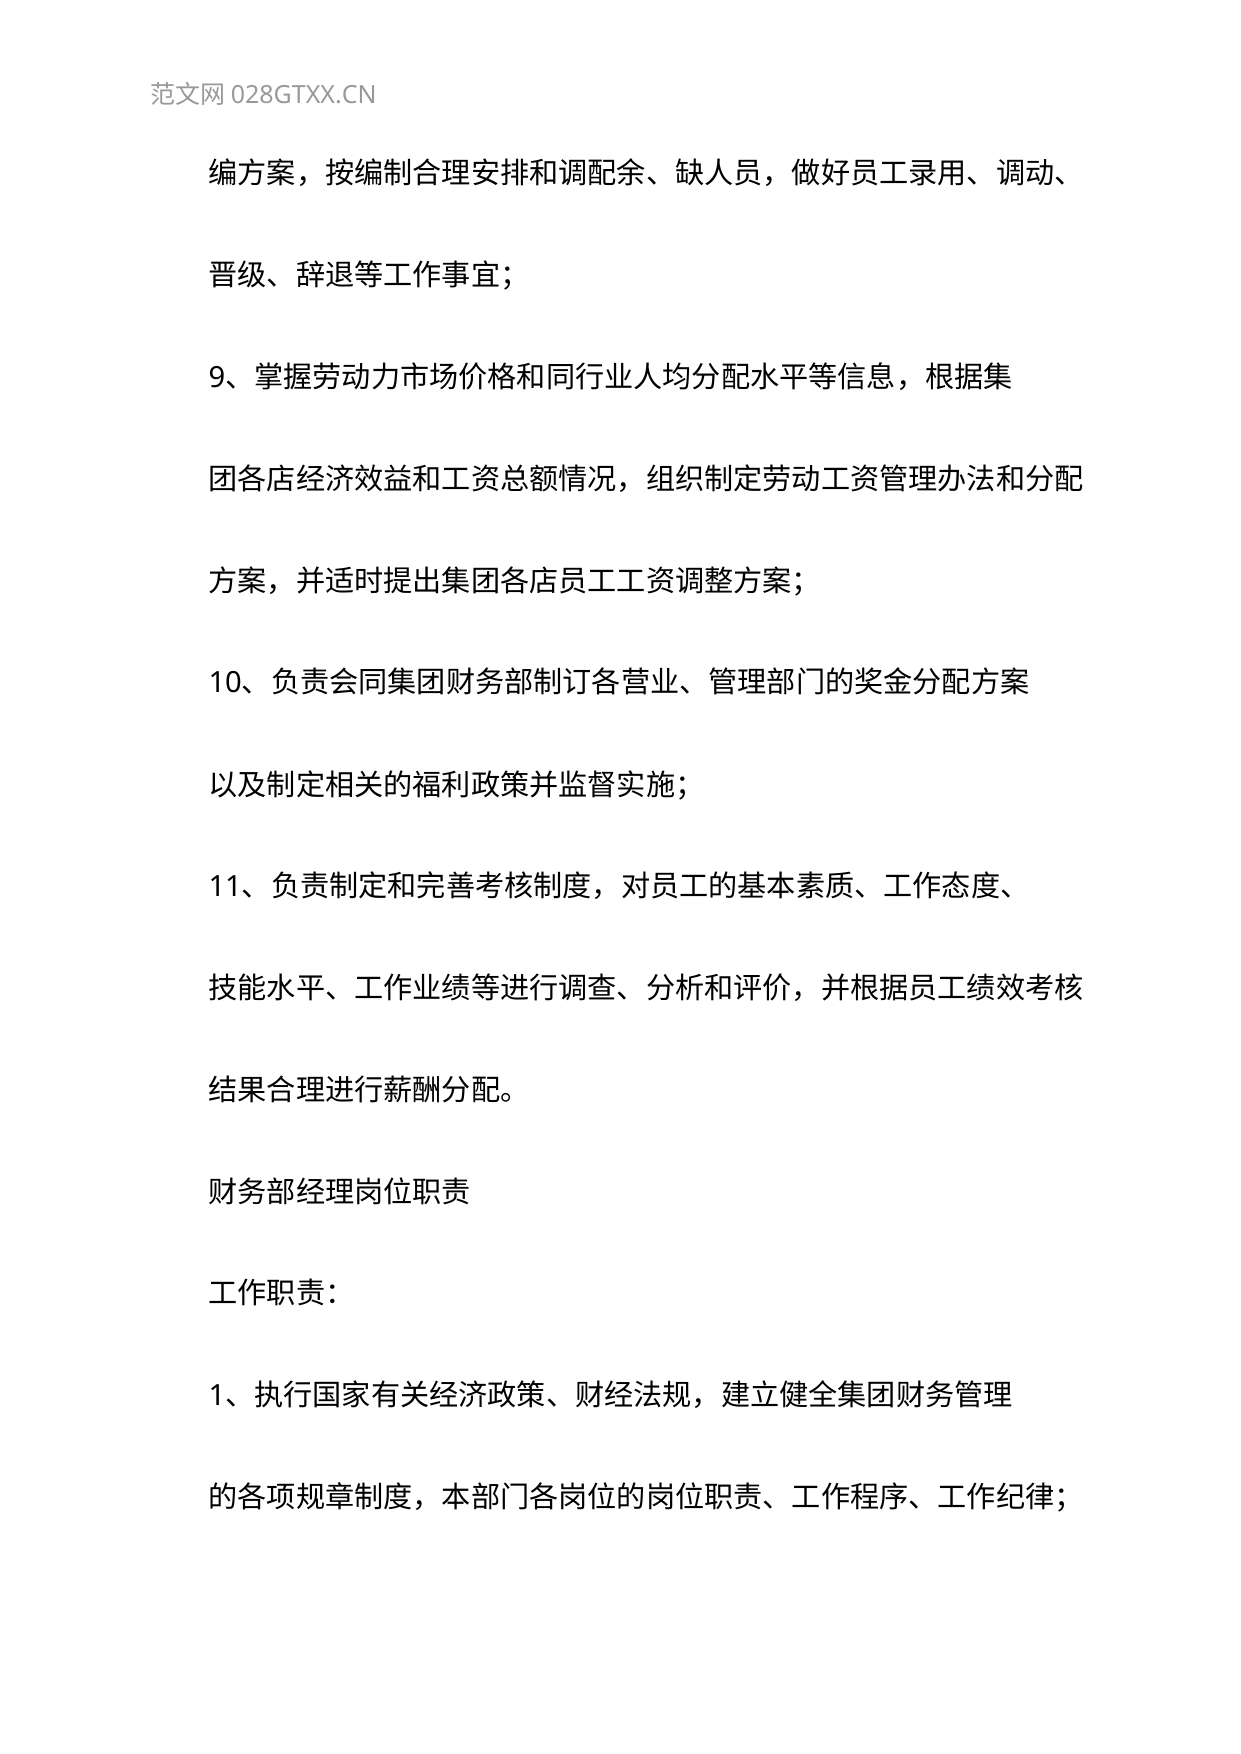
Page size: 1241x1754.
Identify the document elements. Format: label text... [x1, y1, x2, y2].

text 财务部经理岗位职责 [150, 1168, 1090, 1211]
text 10、负责会同集团财务部制订各营业、管理部门的奖金分配方案 [150, 659, 1090, 701]
text 11、负责制定和完善考核制度，对员工的基本素质、工作态度、 [150, 863, 1090, 905]
text 的各项规章制度，本部门各岗位的岗位职责、工作程序、工作纪律； [150, 1474, 1090, 1516]
text 工作职责： [150, 1270, 1090, 1312]
text 团各店经济效益和工资总额情况，组织制定劳动工资管理办法和分配 [150, 456, 1090, 498]
text 9、掌握劳动力市场价格和同行业人均分配水平等信息，根据集 [150, 353, 1090, 396]
text 结果合理进行薪酬分配。 [150, 1067, 1090, 1109]
text 晋级、辞退等工作事宜； [150, 252, 1090, 294]
text 方案，并适时提出集团各店员工工资调整方案； [150, 557, 1090, 599]
text 以及制定相关的福利政策并监督实施； [150, 761, 1090, 803]
text 技能水平、工作业绩等进行调查、分析和评价，并根据员工绩效考核 [150, 965, 1090, 1007]
text 1、执行国家有关经济政策、财经法规，建立健全集团财务管理 [150, 1372, 1090, 1414]
text 编方案，按编制合理安排和调配余、缺人员，做好员工录用、调动、 [150, 150, 1090, 192]
